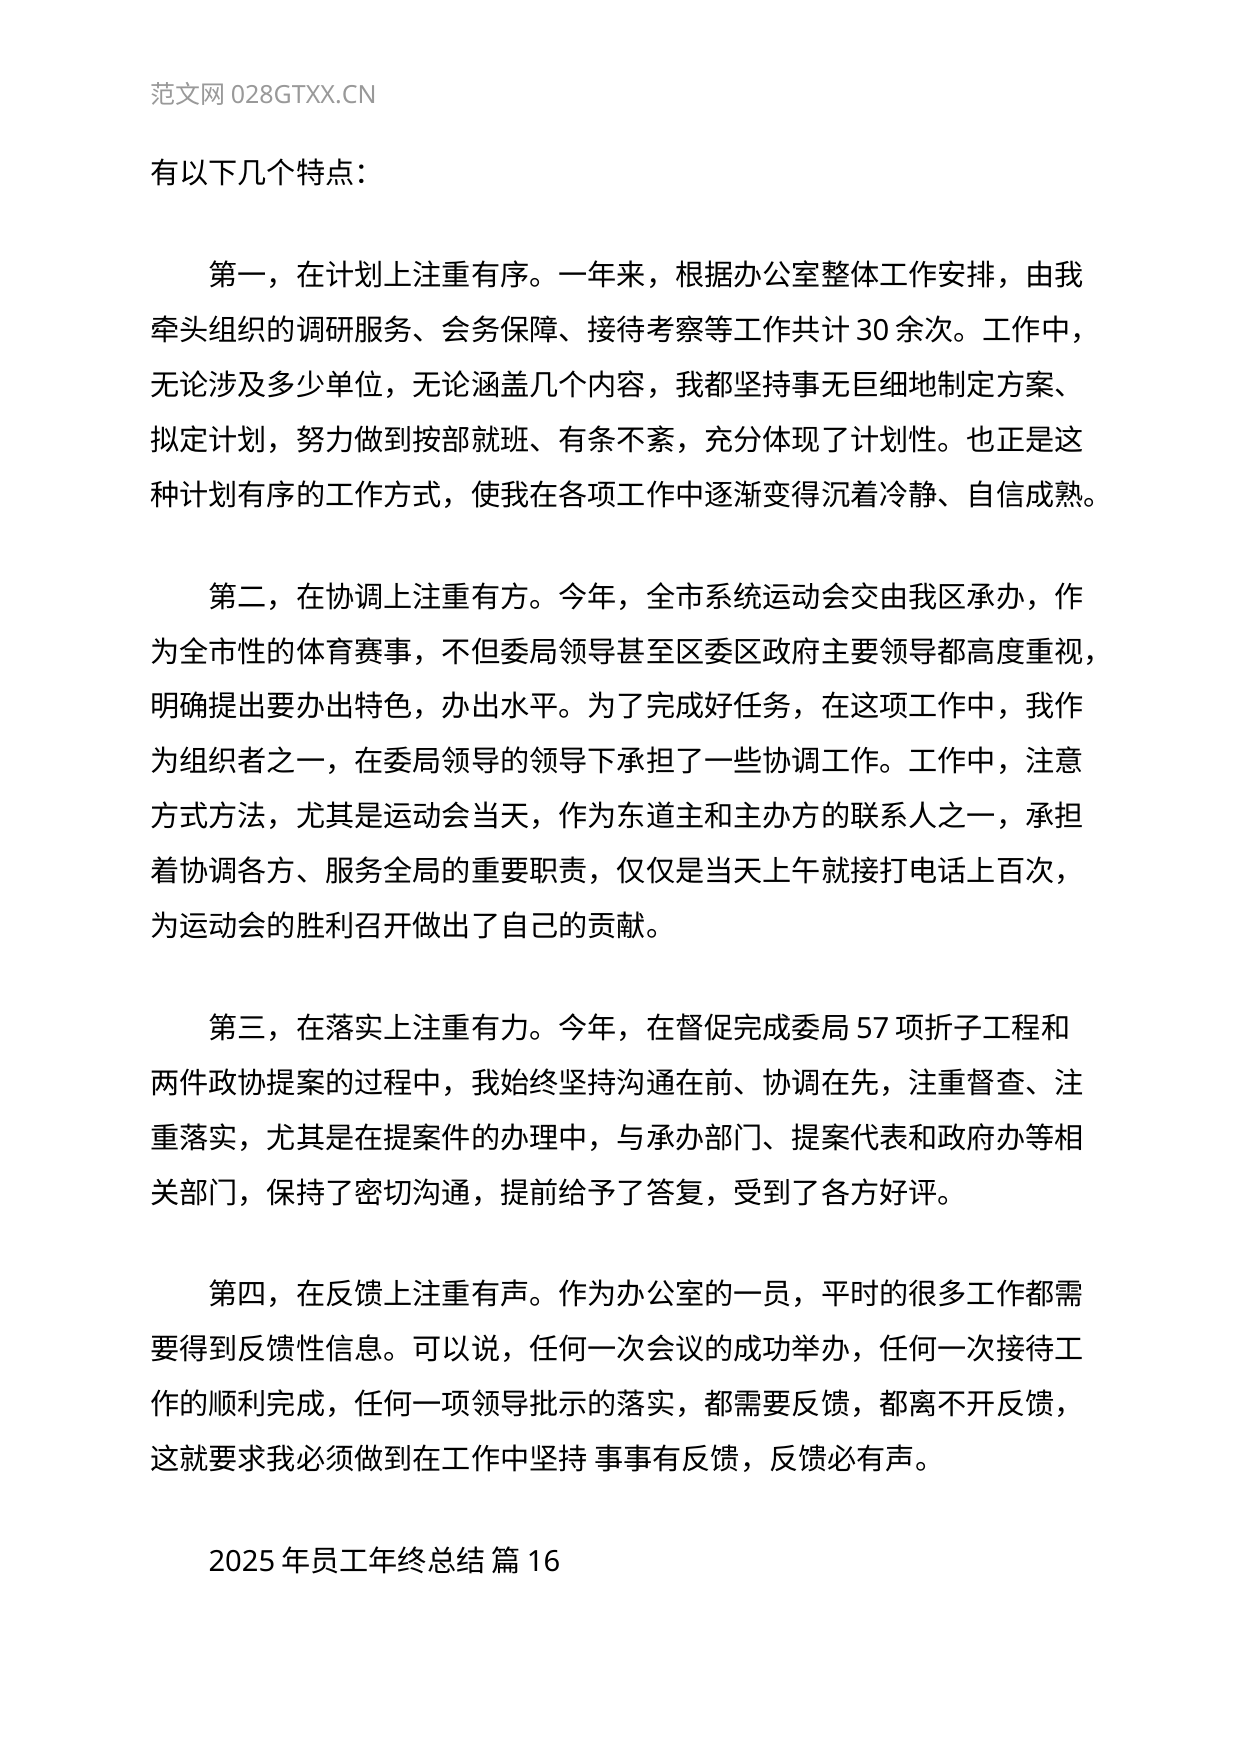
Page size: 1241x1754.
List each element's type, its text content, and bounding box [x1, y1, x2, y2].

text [150, 150, 1090, 192]
text 第一，在计划上注重有序。一年来，根据办公室整体工作安排，由我牵头组织的调研服务、会务保障、接待考察等工作共计30余次。工作中，无论涉及多少单位，无论涵盖几个内容，我都坚持事无巨细地制定方案、拟定计划，努力做到按部就班、有条不紊，充分体现了计划性。也正是这种计划有序的工作方式，使我在各项工作中逐渐变得沉着冷静、自信成熟。 [150, 252, 1090, 514]
text 第二，在协调上注重有方。今年，全市系统运动会交由我区承办，作为全市性的体育赛事，不但委局领导甚至区委区政府主要领导都高度重视，明确提出要办出特色，办出水平。为了完成好任务，在这项工作中，我作为组织者之一，在委局领导的领导下承担了一些协调工作。工作中，注意方式方法，尤其是运动会当天，作为东道主和主办方的联系人之一，承担着协调各方、服务全局的重要职责，仅仅是当天上午就接打电话上百次，为运动会的胜利召开做出了自己的贡献。 [150, 573, 1090, 945]
text 第三，在落实上注重有力。今年，在督促完成委局57项折子工程和两件政协提案的过程中，我始终坚持沟通在前、协调在先，注重督查、注重落实，尤其是在提案件的办理中，与承办部门、提案代表和政府办等相关部门，保持了密切沟通，提前给予了答复，受到了各方好评。 [150, 1004, 1090, 1211]
text 第四，在反馈上注重有声。作为办公室的一员，平时的很多工作都需要得到反馈性信息。可以说，任何一次会议的成功举办，任何一次接待工作的顺利完成，任何一项领导批示的落实，都需要反馈，都离不开反馈，这就要求我必须做到在工作中坚持 事事有反馈，反馈必有声。 [150, 1271, 1090, 1478]
text 2025年员工年终总结 篇16 [150, 1537, 1090, 1580]
